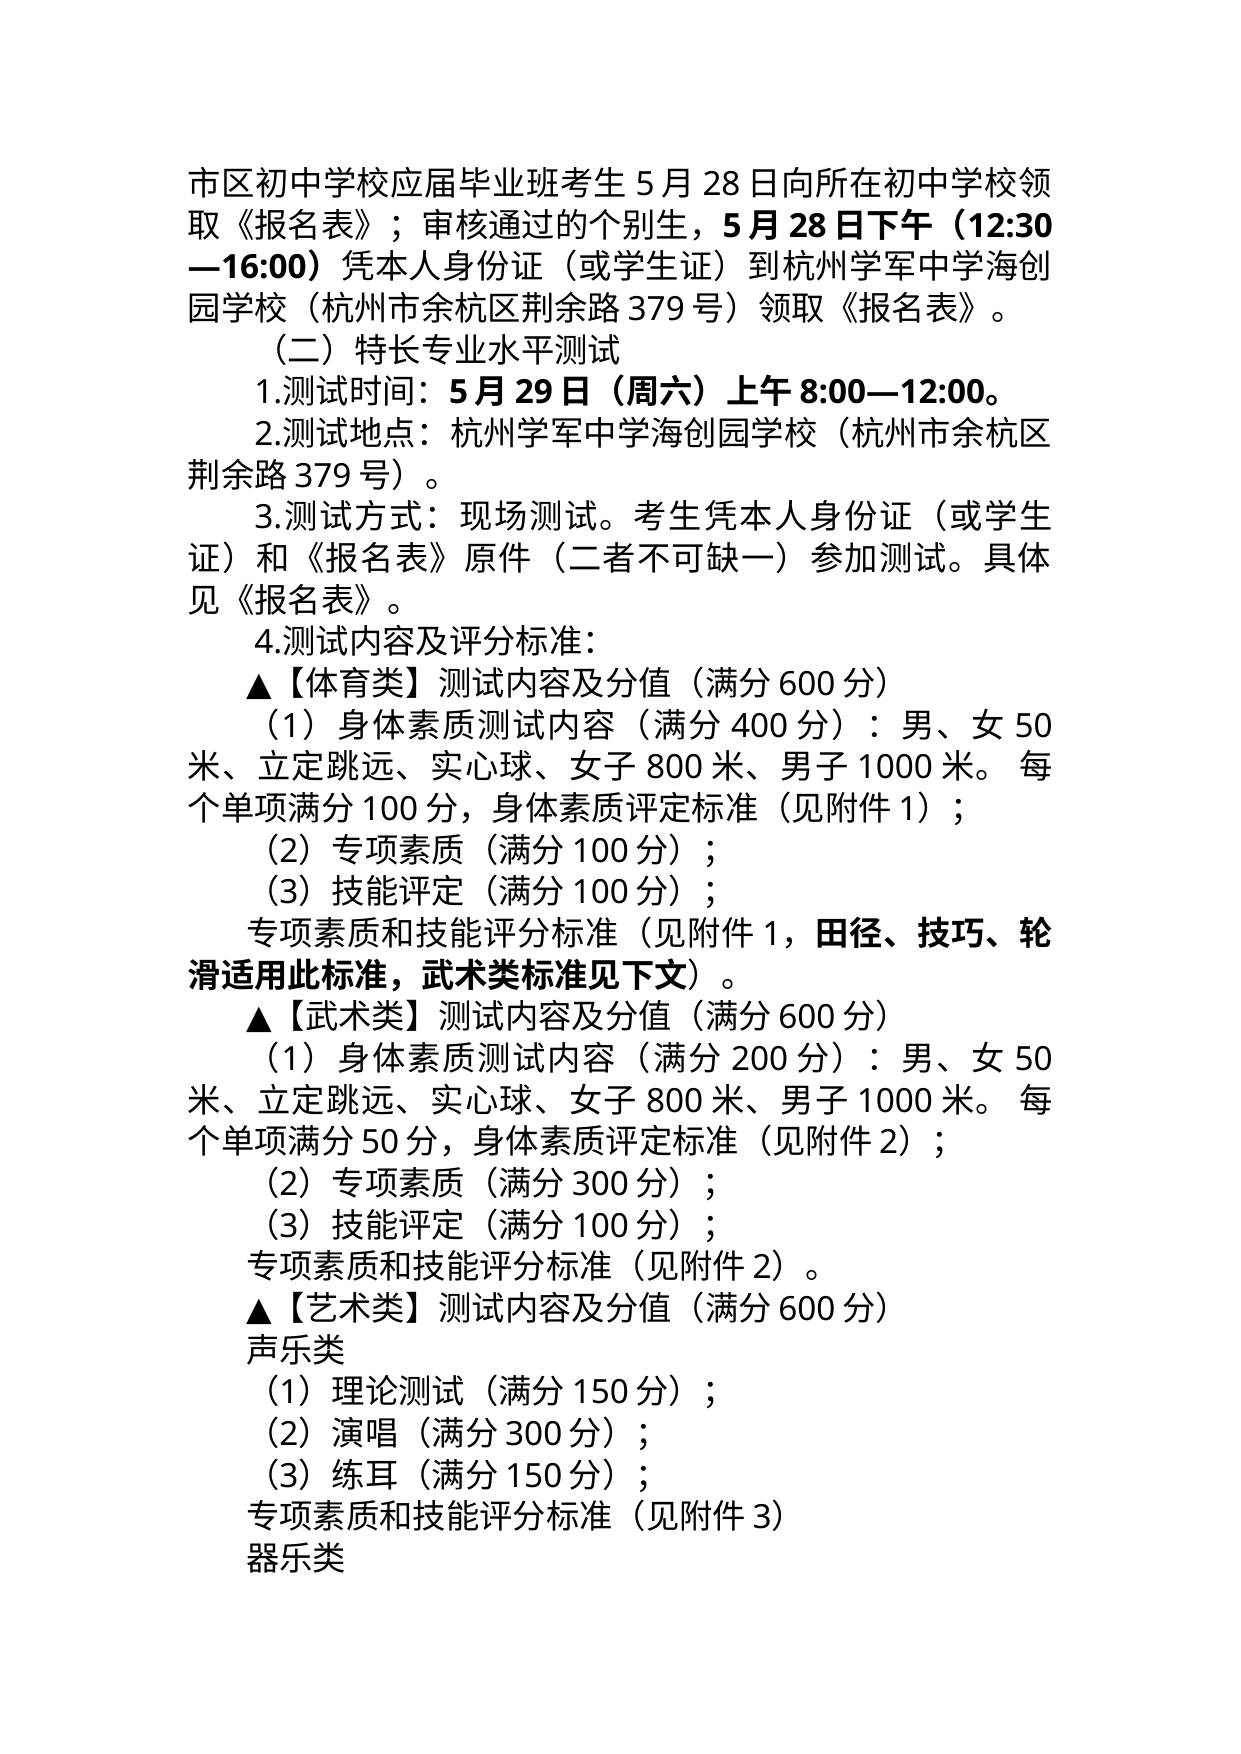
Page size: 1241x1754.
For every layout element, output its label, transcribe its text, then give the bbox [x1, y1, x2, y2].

text （1）身体素质测试内容（满分200分）：男、女50米、立定跳远、实心球、女子800米、男子1000米。 每个单项满分50分，身体素质评定标准（见附件2）； [187, 1037, 1053, 1162]
text （2）演唱（满分300分）； [187, 1412, 1053, 1454]
text 2.测试地点：杭州学军中学海创园学校（杭州市余杭区荆余路379号）。 [187, 412, 1053, 495]
text （1）理论测试（满分150分）； [187, 1370, 1053, 1412]
text 专项素质和技能评分标准（见附件3） [187, 1495, 1053, 1537]
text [187, 162, 1053, 329]
text （1）身体素质测试内容（满分400分）：男、女50米、立定跳远、实心球、女子800米、男子1000米。 每个单项满分100分，身体素质评定标准（见附件1）； [187, 704, 1053, 829]
text 4.测试内容及评分标准： [187, 620, 1053, 662]
text 器乐类 [187, 1537, 1053, 1579]
text 1.测试时间：5月29日（周六）上午8:00—12:00。 [187, 370, 1053, 412]
text （3）练耳（满分150分）； [187, 1454, 1053, 1495]
text ▲【体育类】测试内容及分值（满分600分） [187, 662, 1053, 704]
text （3）技能评定（满分100分）； [187, 870, 1053, 912]
text （2）专项素质（满分300分）； [187, 1162, 1053, 1204]
text 专项素质和技能评分标准（见附件2）。 [187, 1245, 1053, 1287]
text （3）技能评定（满分100分）； [187, 1204, 1053, 1245]
text （2）专项素质（满分100分）； [187, 829, 1053, 870]
text 声乐类 [187, 1329, 1053, 1370]
text （二）特长专业水平测试 [187, 329, 1053, 370]
text ▲【艺术类】测试内容及分值（满分600分） [187, 1287, 1053, 1329]
text 3.测试方式：现场测试。考生凭本人身份证（或学生证）和《报名表》原件（二者不可缺一）参加测试。具体见《报名表》。 [187, 495, 1053, 620]
text ▲【武术类】测试内容及分值（满分600分） [187, 995, 1053, 1037]
text 专项素质和技能评分标准（见附件1，田径、技巧、轮滑适用此标准，武术类标准见下文）。 [187, 912, 1053, 995]
